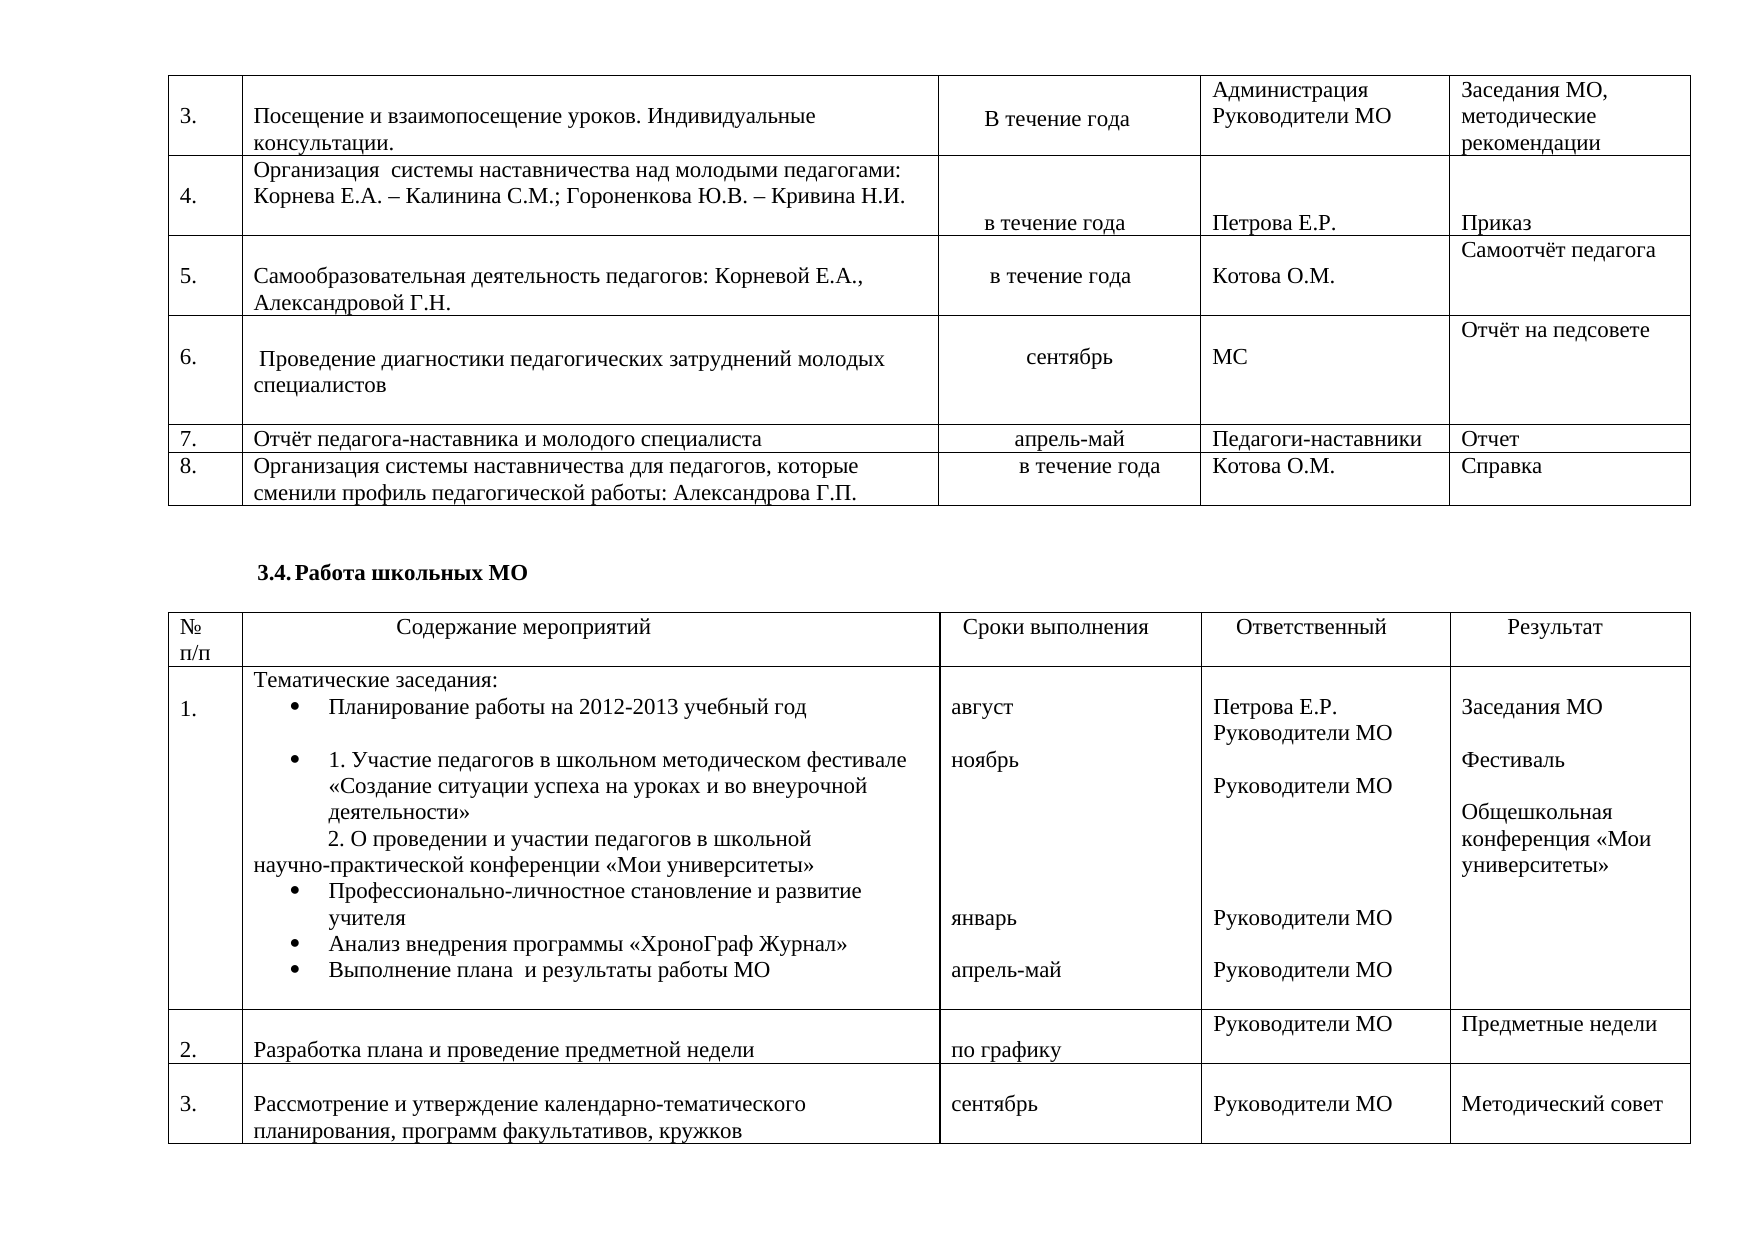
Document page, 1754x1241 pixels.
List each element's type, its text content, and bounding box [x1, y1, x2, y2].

table_cell 6. [169, 316, 242, 424]
table_cell Организация системы наставничества для педагогов, которые сменили профиль педагогической работы: Александрова Г.П. [243, 453, 938, 505]
table_cell сентябрь [941, 1064, 1201, 1143]
table_cell Отчет [1450, 425, 1690, 452]
table_cell Приказ [1450, 156, 1690, 235]
table_cell Разработка плана и проведение предметной недели [243, 1010, 939, 1063]
table_cell в течение года [939, 156, 1200, 235]
table_cell Самообразовательная деятельность педагогов: Корневой Е.А., Александровой Г.Н. [243, 236, 938, 315]
table_cell Рассмотрение и утверждение календарно-тематического планирования, программ факультативов, кружков [243, 1064, 939, 1143]
table_cell 4. [169, 156, 242, 235]
table_header Ответственный [1202, 613, 1450, 666]
table_cell Методический совет [1451, 1064, 1690, 1143]
table_cell Отчёт педагога-наставника и молодого специалиста [243, 425, 938, 452]
table_cell Тематические заседания: Планирование работы на 2012-2013 учебный год 1. Участие педагогов в школьном методическом фестивале «Создание ситуации успеха на уроках и во внеурочной деятельности» 2. О проведении и участии педагогов в школьной научно-практической конференции «Мои университеты» Профессионально-личностное становление и развитие учителя Анализ внедрения программы «ХроноГраф Журнал» Выполнение плана и результаты работы МО [243, 667, 939, 1009]
table_cell апрель-май [939, 425, 1200, 452]
table_header № п/п [169, 613, 242, 666]
table_cell Администрация Руководители МО [1201, 76, 1449, 155]
table_header Сроки выполнения [941, 613, 1201, 666]
table_cell по графику [941, 1010, 1201, 1063]
table_cell Руководители МО [1202, 1010, 1450, 1063]
table_header Результат [1451, 613, 1690, 666]
table_cell Петрова Е.Р. [1201, 156, 1449, 235]
table_cell Петрова Е.Р. Руководители МО Руководители МО Руководители МО Руководители МО [1202, 667, 1450, 1009]
table_cell 7. [169, 425, 242, 452]
table_cell сентябрь [939, 316, 1200, 424]
table_cell Самоотчёт педагога [1450, 236, 1690, 315]
table_cell 5. [169, 236, 242, 315]
table_cell Руководители МО [1202, 1064, 1450, 1143]
table_cell Проведение диагностики педагогических затруднений молодых специалистов [243, 316, 938, 424]
table_cell в течение года [939, 453, 1200, 505]
table_cell Посещение и взаимопосещение уроков. Индивидуальные консультации. [243, 76, 938, 155]
table_cell август ноябрь январь апрель-май [941, 667, 1201, 1009]
table_cell В течение года [939, 76, 1200, 155]
table_cell Предметные недели [1451, 1010, 1690, 1063]
table_cell Заседания МО Фестиваль Общешкольная конференция «Мои университеты» [1451, 667, 1690, 1009]
table_cell Заседания МО, методические рекомендации [1450, 76, 1690, 155]
table_cell Котова О.М. [1201, 236, 1449, 315]
table_cell 8. [169, 453, 242, 505]
table_cell Справка [1450, 453, 1690, 505]
table_header Содержание мероприятий [243, 613, 939, 666]
table_cell 3. [169, 1064, 242, 1143]
table_cell 2. [169, 1010, 242, 1063]
table_cell Организация системы наставничества над молодыми педагогами: Корнева Е.А. – Калинина С.М.; Гороненкова Ю.В. – Кривина Н.И. [243, 156, 938, 235]
table_cell в течение года [939, 236, 1200, 315]
table_cell Котова О.М. [1201, 453, 1449, 505]
table_cell 1. [169, 667, 242, 1009]
table_cell МС [1201, 316, 1449, 424]
list Работа школьных МО [257, 559, 1679, 585]
table_cell Отчёт на педсовете [1450, 316, 1690, 424]
table_cell 3. [169, 76, 242, 155]
table_cell Педагоги-наставники [1201, 425, 1449, 452]
